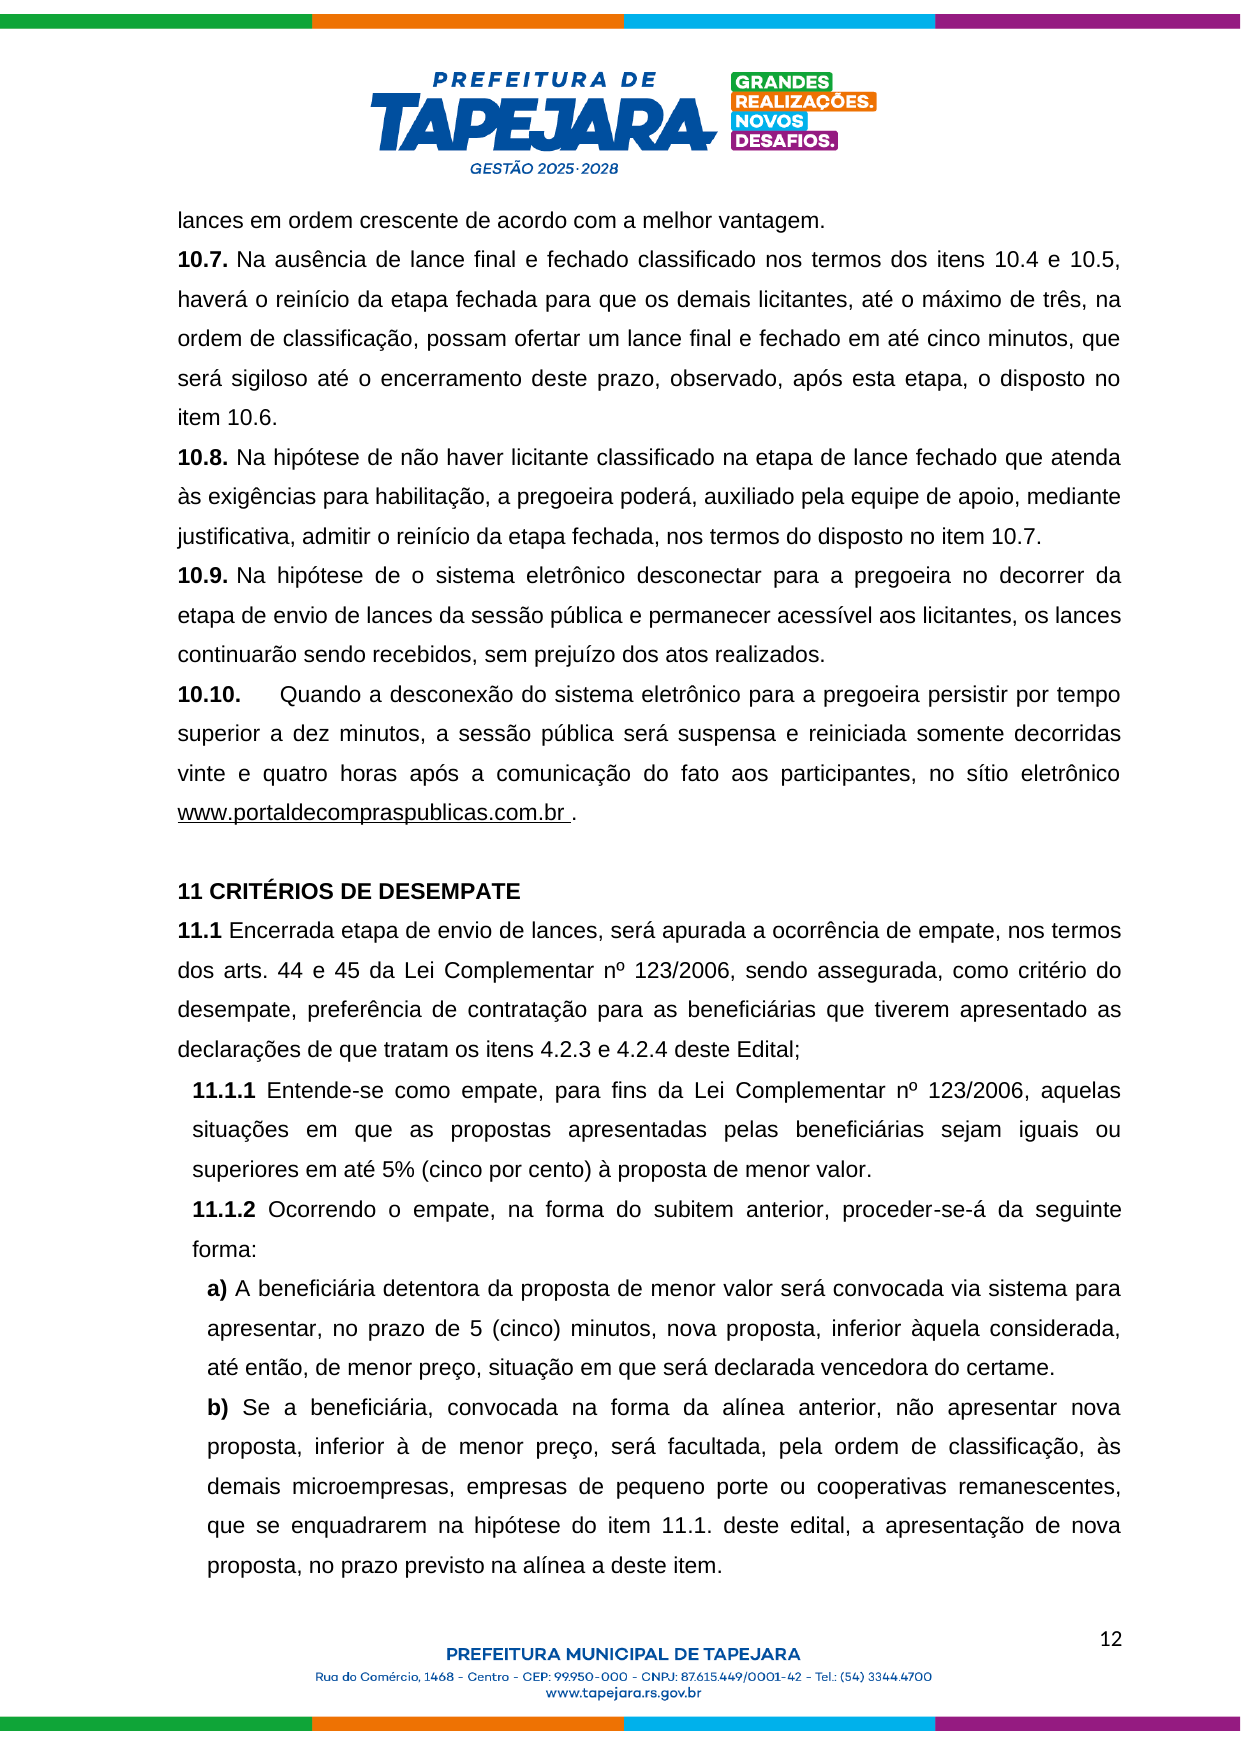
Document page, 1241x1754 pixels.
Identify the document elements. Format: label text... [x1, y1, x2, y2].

picture [0, 14, 1241, 1731]
text 11.1.2 Ocorrendo o empate, na forma do subitem anterior, proceder‐se‐á da seguinte forma: [192, 1195, 1122, 1262]
text b) Se a beneficiária, convocada na forma da alínea anterior, não apresentar nova proposta, inferior à de menor preço, será facultada, pela ordem de classificação, às demais microempresas, empresas de pequeno porte ou cooperativas remanescentes, que se enquadrarem na hipótese do item 11.1. deste edital, a apresentação de nova proposta, no prazo previsto na alínea a deste item. [207, 1394, 1122, 1578]
list Na hipótese de o sistema eletrônico desconectar para a pregoeira no decorrer da etapa de envio de lances da sessão pública e permanecer acessível aos licitantes, os lances continuarão sendo recebidos, sem prejuízo dos atos realizados. [177, 562, 1122, 667]
list Quando a desconexão do sistema eletrônico para a pregoeira persistir por tempo superior a dez minutos, a sessão pública será suspensa e reiniciada somente decorridas vinte e quatro horas após a comunicação do fato aos participantes, no sítio eletrônico www.portaldecompraspublicas.com.br . [177, 681, 1122, 825]
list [177, 207, 1122, 233]
text 11.1 Encerrada etapa de envio de lances, será apurada a ocorrência de empate, nos termos dos arts. 44 e 45 da Lei Complementar nº 123/2006, sendo assegurada, como critério do desempate, preferência de contratação para as beneficiárias que tiverem apresentado as declarações de que tratam os itens 4.2.3 e 4.2.4 deste Edital; [177, 917, 1122, 1062]
text a) A beneficiária detentora da proposta de menor valor será convocada via sistema para apresentar, no prazo de 5 (cinco) minutos, nova proposta, inferior àquela considerada, até então, de menor preço, situação em que será declarada vencedora do certame. [207, 1275, 1122, 1381]
text 11.1.1 Entende‐se como empate, para fins da Lei Complementar nº 123/2006, aquelas situações em que as propostas apresentadas pelas beneficiárias sejam iguais ou superiores em até 5% (cinco por cento) à proposta de menor valor. [192, 1075, 1122, 1182]
list Na hipótese de não haver licitante classificado na etapa de lance fechado que atenda às exigências para habilitação, a pregoeira poderá, auxiliado pela equipe de apoio, mediante justificativa, admitir o reinício da etapa fechada, nos termos do disposto no item 10.7. [177, 444, 1122, 549]
text 11 CRITÉRIOS DE DESEMPATE [177, 878, 1122, 904]
list Na ausência de lance final e fechado classificado nos termos dos itens 10.4 e 10.5, haverá o reinício da etapa fechada para que os demais licitantes, até o máximo de três, na ordem de classificação, possam ofertar um lance final e fechado em até cinco minutos, que será sigiloso até o encerramento deste prazo, observado, após esta etapa, o disposto no item 10.6. [177, 246, 1122, 431]
